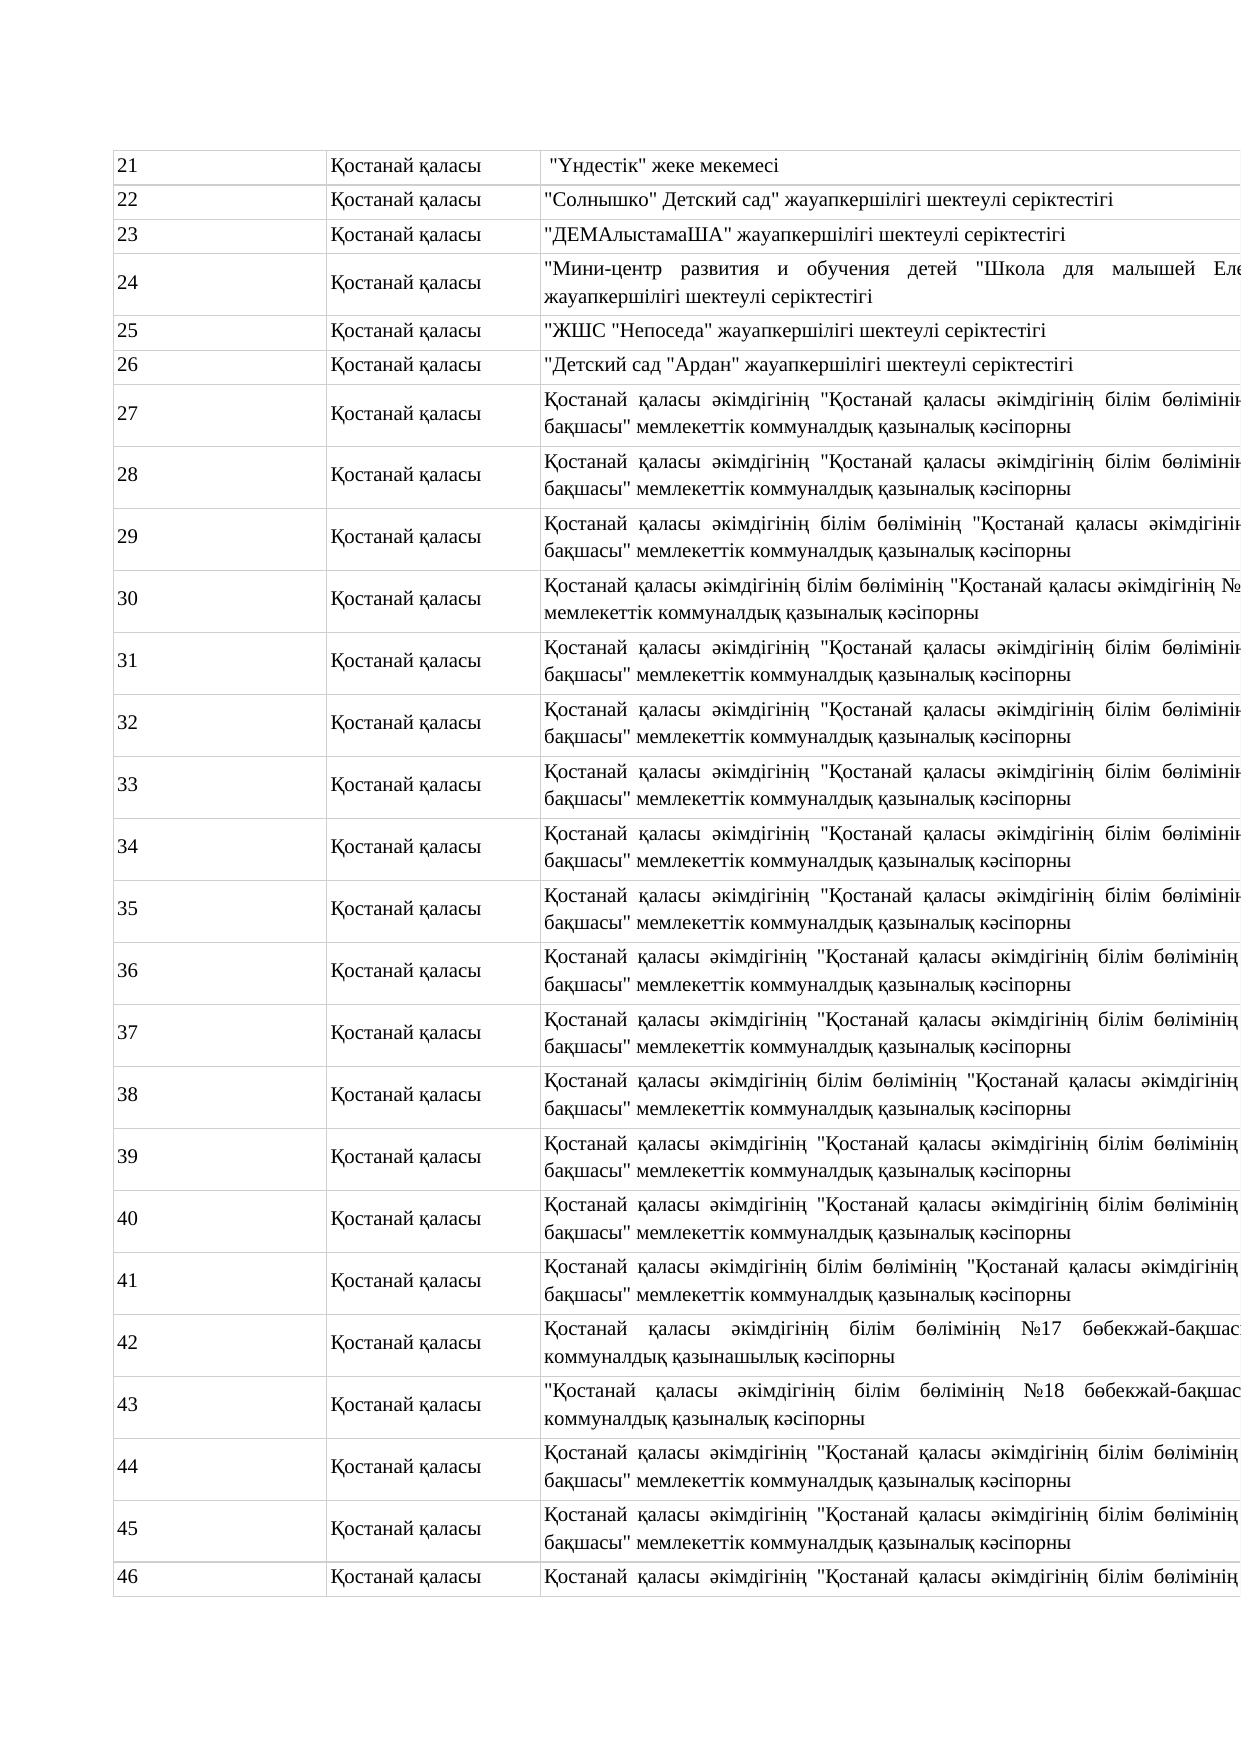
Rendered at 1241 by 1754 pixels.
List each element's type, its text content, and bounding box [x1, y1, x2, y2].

table_cell Қостанай қаласы әкімдігінің білім бөлімінің "Қостанай қаласы әкімдігінің №16 бөбекжай-бақшасы" мемлекеттік коммуналдық қазыналық кәсіпорны [541, 1253, 1240, 1313]
table_cell Қостанай қаласы әкімдігінің "Қостанай қаласы әкімдігінің білім бөлімінің №40 бөбекжай-бақшасы" мемлекеттік коммуналдық қазыналық кәсіпорны [541, 1501, 1240, 1561]
table_cell 40 [114, 1191, 326, 1252]
table_cell Қостанай қаласы әкімдігінің "Қостанай қаласы әкімдігінің білім бөлімінің №12 бөбекжай-бақшасы" мемлекеттік коммуналдық қазыналық кәсіпорны [541, 1005, 1240, 1066]
table_cell Қостанай қаласы [327, 1501, 540, 1561]
table_cell 33 [114, 757, 326, 818]
table_cell Қостанай қаласы [327, 1191, 540, 1252]
table_cell Қостанай қаласы [327, 1005, 540, 1066]
table_cell 39 [114, 1129, 326, 1189]
table_cell Қостанай қаласы әкімдігінің "Қостанай қаласы әкімдігінің білім бөлімінің №8 бөбекжай-бақшасы" мемлекеттік коммуналдық қазыналық кәсіпорны [541, 819, 1240, 880]
table_cell Қостанай қаласы әкімдігінің "Қостанай қаласы әкімдігінің білім бөлімінің №2 бөбекжай-бақшасы" мемлекеттік коммуналдық қазыналық кәсіпорны [541, 447, 1240, 508]
table_cell Қостанай қаласы [327, 881, 540, 942]
table_cell Қостанай қаласы [327, 1563, 540, 1596]
table_cell Қостанай қаласы [327, 351, 540, 384]
table_cell Қостанай қаласы әкімдігінің "Қостанай қаласы әкімдігінің білім бөлімінің №9 бөбекжай-бақшасы" мемлекеттік коммуналдық қазыналық кәсіпорны [541, 881, 1240, 942]
table_cell 22 [114, 186, 326, 219]
table_cell Қостанай қаласы [327, 1377, 540, 1437]
table_cell "Солнышко" Детский сад" жауапкершілігі шектеулі серіктестігі [541, 186, 1240, 219]
table_cell 36 [114, 943, 326, 1004]
table_cell Қостанай қаласы [327, 819, 540, 880]
table_cell 29 [114, 509, 326, 570]
table_cell Қостанай қаласы әкімдігінің "Қостанай қаласы әкімдігінің білім бөлімінің №15 бөбекжай-бақшасы" мемлекеттік коммуналдық қазыналық кәсіпорны [541, 1191, 1240, 1252]
table_cell Қостанай қаласы [327, 1439, 540, 1499]
table_cell Қостанай қаласы [327, 220, 540, 253]
table_cell Қостанай қаласы [327, 695, 540, 756]
table_cell Қостанай қаласы [327, 571, 540, 632]
table_cell 35 [114, 881, 326, 942]
table_cell 23 [114, 220, 326, 253]
table_cell Қостанай қаласы әкімдігінің "Қостанай қаласы әкімдігінің білім бөлімінің №5 бөбекжай-бақшасы" мемлекеттік коммуналдық қазыналық кәсіпорны [541, 633, 1240, 694]
table_cell 46 [114, 1563, 326, 1596]
table_cell Қостанай қаласы әкімдігінің "Қостанай қаласы әкімдігінің білім бөлімінің №6 бөбекжай-бақшасы" мемлекеттік коммуналдық қазыналық кәсіпорны [541, 695, 1240, 756]
table_cell Қостанай қаласы [327, 633, 540, 694]
table_cell 45 [114, 1501, 326, 1561]
table_cell Қостанай қаласы [327, 509, 540, 570]
table_cell "Қостанай қаласы әкімдігінің білім бөлімінің №18 бөбекжай-бақшасы" мемлекеттік коммуналдық қазыналық кәсіпорны [541, 1377, 1240, 1437]
table_cell Қостанай қаласы әкімдігінің білім бөлімінің №17 бөбекжай-бақшасы" мемлекеттік коммуналдық қазынашылық кәсіпорны [541, 1315, 1240, 1376]
table_cell Қостанай қаласы [327, 254, 540, 315]
table_cell Қостанай қаласы [327, 316, 540, 349]
table_cell 34 [114, 819, 326, 880]
table_cell 32 [114, 695, 326, 756]
table_cell Қостанай қаласы [327, 447, 540, 508]
table_cell Қостанай қаласы [327, 1129, 540, 1189]
table_cell 27 [114, 385, 326, 446]
table_cell "Мини-центр развития и обучения детей "Школа для малышей Елены Тереховой" жауапкершілігі шектеулі серіктестігі [541, 254, 1240, 315]
table_cell 25 [114, 316, 326, 349]
table_cell "ЖШС "Непоседа" жауапкершілігі шектеулі серіктестігі [541, 316, 1240, 349]
table_cell Қостанай қаласы әкімдігінің білім бөлімінің "Қостанай қаласы әкімдігінің №13 бөбекжай-бақшасы" мемлекеттік коммуналдық қазыналық кәсіпорны [541, 1067, 1240, 1128]
table_cell Қостанай қаласы әкімдігінің "Қостанай қаласы әкімдігінің білім бөлімінің №27 бөбекжай-бақшасы" мемлекеттік коммуналдық қазыналық кәсіпорны [541, 1439, 1240, 1499]
table_cell Қостанай қаласы [327, 943, 540, 1004]
table_cell Қостанай қаласы [327, 1253, 540, 1313]
table_cell Қостанай қаласы [327, 186, 540, 219]
table_cell 43 [114, 1377, 326, 1437]
table_cell "Детский сад "Ардан" жауапкершілігі шектеулі серіктестігі [541, 351, 1240, 384]
table_cell 42 [114, 1315, 326, 1376]
table_cell Қостанай қаласы [327, 385, 540, 446]
table_cell Қостанай қаласы әкімдігінің білім бөлімінің "Қостанай қаласы әкімдігінің №3 бөбекжай-бақшасы" мемлекеттік коммуналдық қазыналық кәсіпорны [541, 509, 1240, 570]
table_cell Қостанай қаласы [327, 757, 540, 818]
table_cell 37 [114, 1005, 326, 1066]
table_cell 26 [114, 351, 326, 384]
table_cell Қостанай қаласы әкімдігінің "Қостанай қаласы әкімдігінің білім бөлімінің №1 бөбекжай-бақшасы" мемлекеттік коммуналдық қазыналық кәсіпорны [541, 385, 1240, 446]
table_cell Қостанай қаласы әкімдігінің "Қостанай қаласы әкімдігінің білім бөлімінің №7 бөбекжай-бақшасы" мемлекеттік коммуналдық қазыналық кәсіпорны [541, 757, 1240, 818]
table_cell "Үндестік" жеке мекемесі [541, 151, 1240, 184]
table_cell 44 [114, 1439, 326, 1499]
table_cell Қостанай қаласы әкімдігінің "Қостанай қаласы әкімдігінің білім бөлімінің №14 бөбекжай-бақшасы" мемлекеттік коммуналдық қазыналық кәсіпорны [541, 1129, 1240, 1189]
table_cell Қостанай қаласы [327, 151, 540, 184]
table_cell 30 [114, 571, 326, 632]
table_cell Қостанай қаласы [327, 1315, 540, 1376]
table_cell Қостанай қаласы [327, 1067, 540, 1128]
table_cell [541, 1563, 1240, 1596]
table_cell 41 [114, 1253, 326, 1313]
table_cell 21 [114, 151, 326, 184]
table_cell 38 [114, 1067, 326, 1128]
table_cell Қостанай қаласы әкімдігінің "Қостанай қаласы әкімдігінің білім бөлімінің №11 бөбекжай-бақшасы" мемлекеттік коммуналдық қазыналық кәсіпорны [541, 943, 1240, 1004]
table_cell Қостанай қаласы әкімдігінің білім бөлімінің "Қостанай қаласы әкімдігінің №4 бала бақшасы" мемлекеттік коммуналдық қазыналық кәсіпорны [541, 571, 1240, 632]
table_cell 31 [114, 633, 326, 694]
table_cell 24 [114, 254, 326, 315]
table_cell 28 [114, 447, 326, 508]
table_cell "ДЕМАлыстамаША" жауапкершілігі шектеулі серіктестігі [541, 220, 1240, 253]
